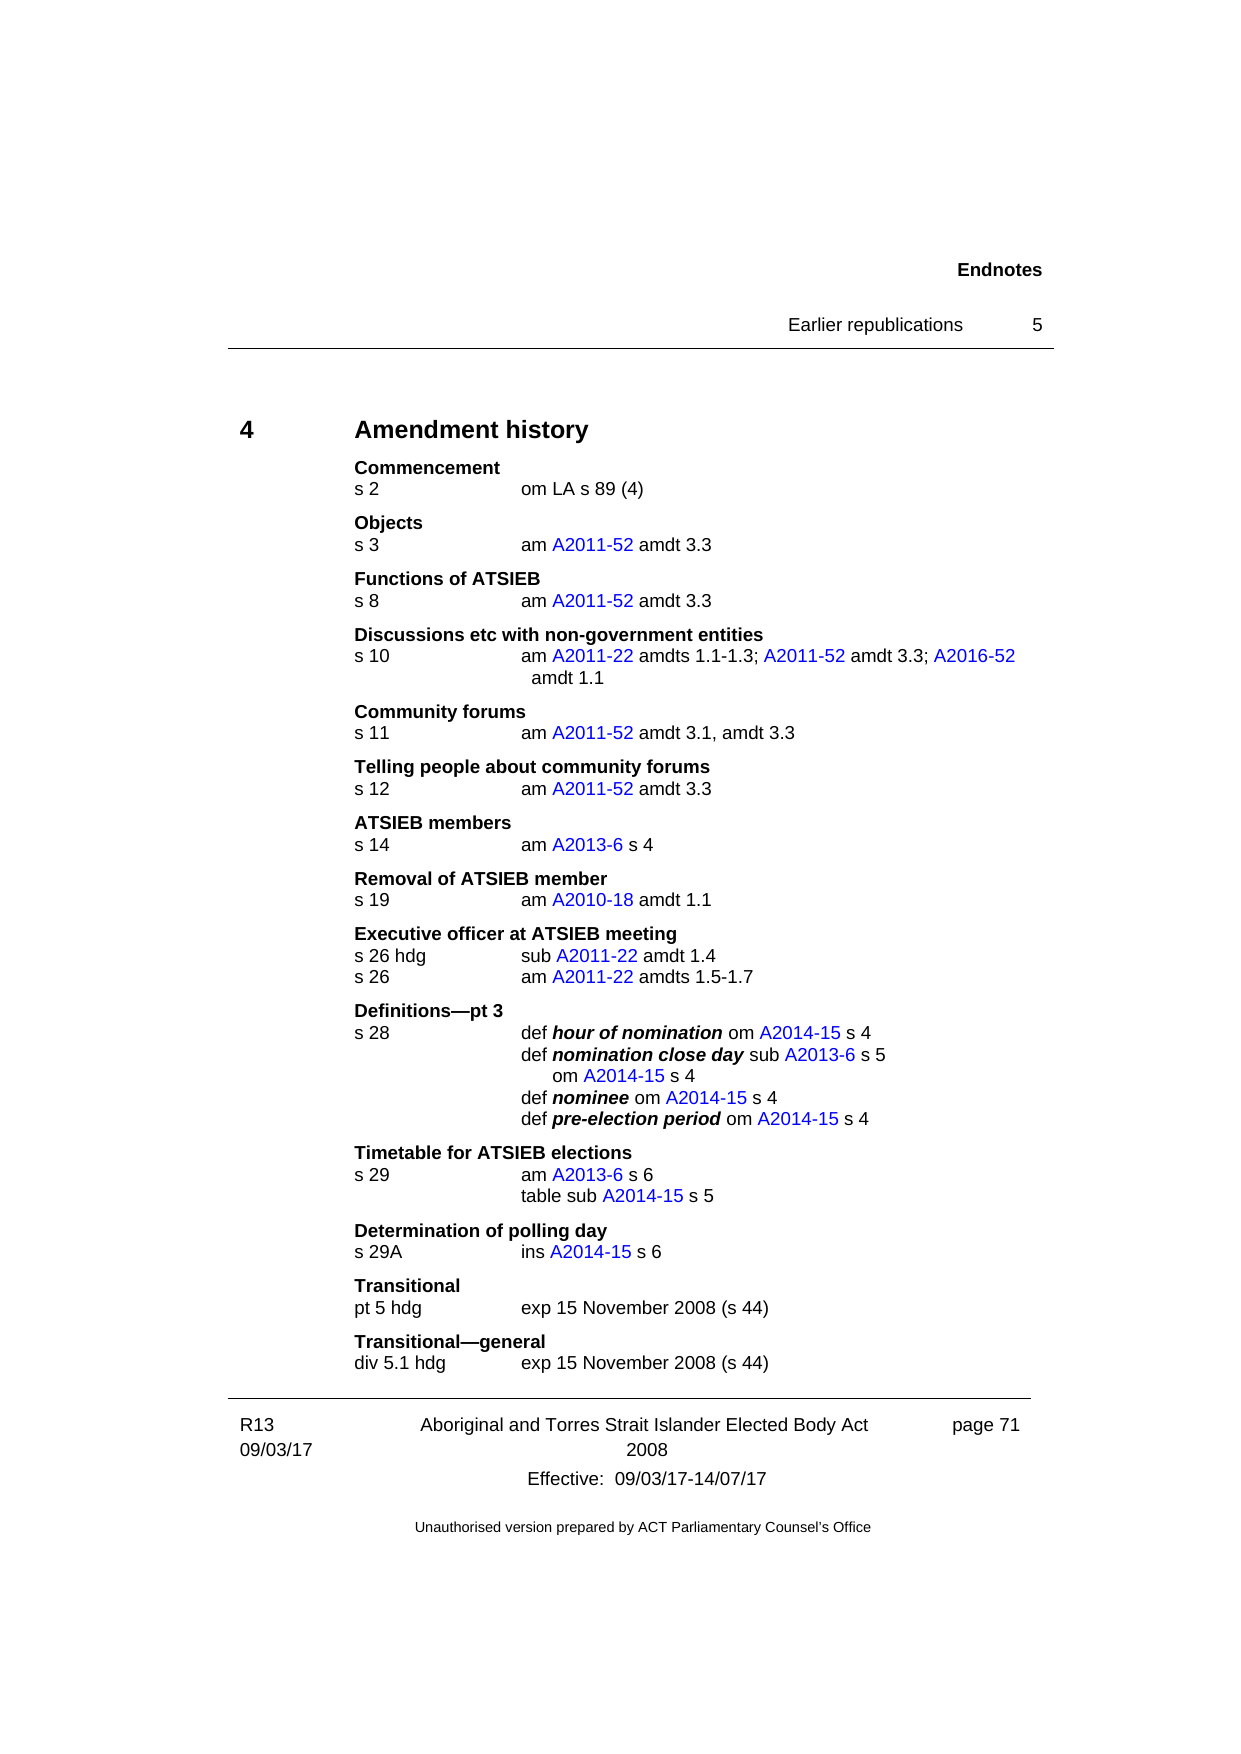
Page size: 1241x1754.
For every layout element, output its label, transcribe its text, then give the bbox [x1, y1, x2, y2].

text s 12 am A2011-52 amdt 3.3 [354, 778, 1042, 799]
text table sub A2014-15 s 5 [354, 1185, 1042, 1207]
text def nomination close day sub A2013-6 s 5 [354, 1043, 1042, 1065]
text s 10 am A2011-22 amdts 1.1-1.3; A2011-52 amdt 3.3; A2016-52 amdt 1.1 [354, 645, 1042, 688]
text def nominee om A2014-15 s 4 [354, 1087, 1042, 1108]
text def pre-election period om A2014-15 s 4 [354, 1108, 1042, 1130]
text s 29 am A2013-6 s 6 [354, 1164, 1042, 1185]
text s 8 am A2011-52 amdt 3.3 [354, 589, 1042, 611]
text Discussions etc with non-government entities [354, 623, 1042, 645]
text pt 5 hdg exp 15 November 2008 (s 44) [354, 1297, 1042, 1318]
text Commencement [354, 457, 1042, 478]
text Definitions—pt 3 [354, 1000, 1042, 1022]
text s 3 am A2011-52 amdt 3.3 [354, 534, 1042, 555]
text div 5.1 hdg exp 15 November 2008 (s 44) [354, 1352, 1042, 1374]
text s 14 am A2013-6 s 4 [354, 833, 1042, 855]
text s 2 om LA s 89 (4) [354, 478, 1042, 500]
text s 28 def hour of nomination om A2014-15 s 4 [354, 1022, 1042, 1043]
text Transitional [354, 1275, 1042, 1297]
text Transitional—general [354, 1331, 1042, 1352]
text s 26 hdg sub A2011-22 amdt 1.4 [354, 945, 1042, 966]
text s 19 am A2010-18 amdt 1.1 [354, 889, 1042, 911]
text 4 Amendment history [239, 415, 1042, 444]
text Executive officer at ATSIEB meeting [354, 923, 1042, 945]
text Telling people about community forums [354, 756, 1042, 778]
text Determination of polling day [354, 1219, 1042, 1241]
text s 11 am A2011-52 amdt 3.1, amdt 3.3 [354, 722, 1042, 744]
text Functions of ATSIEB [354, 568, 1042, 589]
text Timetable for ATSIEB elections [354, 1142, 1042, 1164]
text s 26 am A2011-22 amdts 1.5-1.7 [354, 966, 1042, 988]
text Objects [354, 512, 1042, 534]
text Removal of ATSIEB member [354, 867, 1042, 889]
text om A2014-15 s 4 [354, 1065, 1042, 1087]
text ATSIEB members [354, 812, 1042, 833]
text Community forums [354, 701, 1042, 722]
text s 29A ins A2014-15 s 6 [354, 1241, 1042, 1262]
